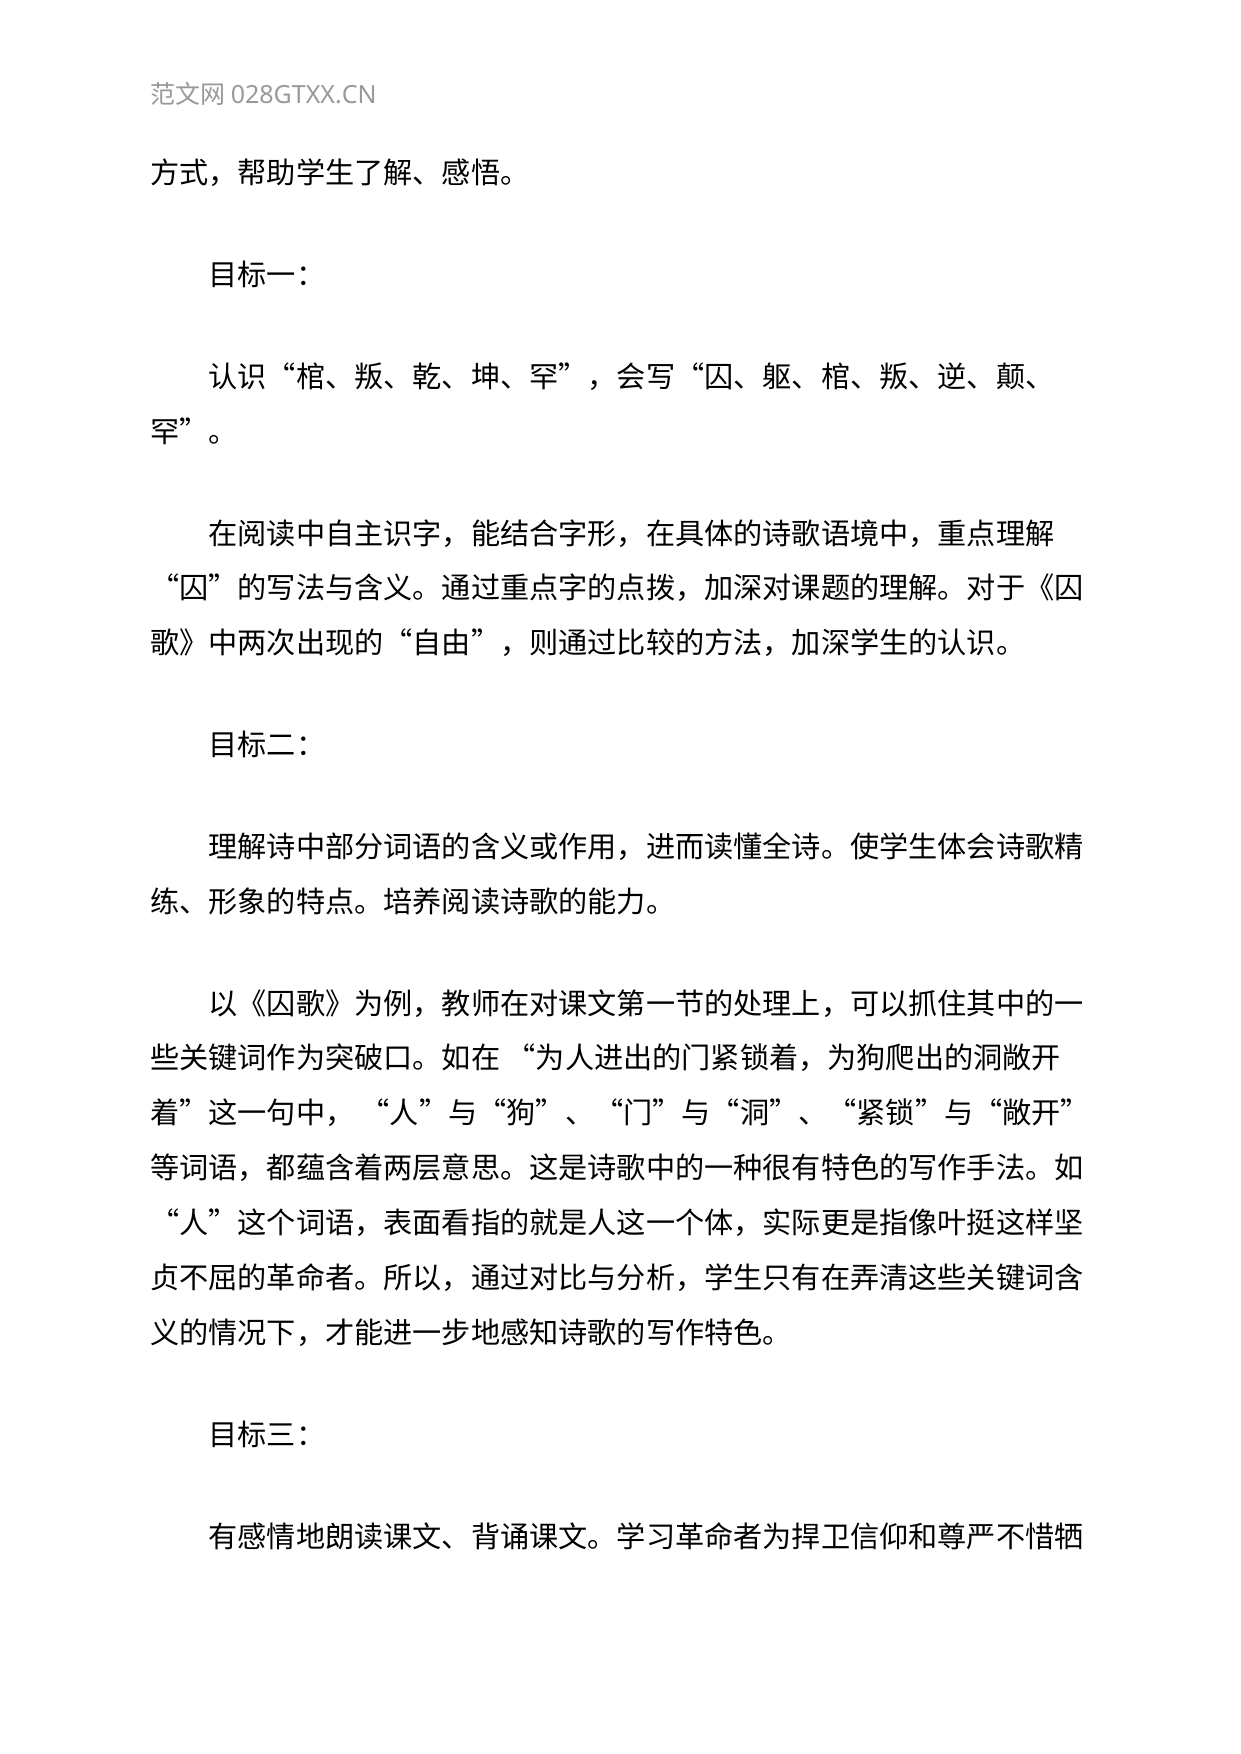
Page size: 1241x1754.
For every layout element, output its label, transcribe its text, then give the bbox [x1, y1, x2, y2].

text 目标三： [150, 1411, 1090, 1454]
text 理解诗中部分词语的含义或作用，进而读懂全诗。使学生体会诗歌精练、形象的特点。培养阅读诗歌的能力。 [150, 823, 1090, 921]
text 目标二： [150, 722, 1090, 764]
text 认识“棺、叛、乾、坤、罕”，会写“囚、躯、棺、叛、逆、颠、罕”。 [150, 353, 1090, 451]
text 目标一： [150, 252, 1090, 294]
text 以《囚歌》为例，教师在对课文第一节的处理上，可以抓住其中的一些关键词作为突破口。如在 “为人进出的门紧锁着，为狗爬出的洞敞开着”这一句中， “人”与“狗”、“门”与“洞”、“紧锁”与“敞开”等词语，都蕴含着两层意思。这是诗歌中的一种很有特色的写作手法。如 “人”这个词语，表面看指的就是人这一个体，实际更是指像叶挺这样坚贞不屈的革命者。所以，通过对比与分析，学生只有在弄清这些关键词含义的情况下，才能进一步地感知诗歌的写作特色。 [150, 980, 1090, 1352]
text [150, 150, 1090, 192]
text 在阅读中自主识字，能结合字形，在具体的诗歌语境中，重点理解“囚”的写法与含义。通过重点字的点拨，加深对课题的理解。对于《囚歌》中两次出现的“自由”，则通过比较的方法，加深学生的认识。 [150, 510, 1090, 662]
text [150, 1513, 1090, 1555]
